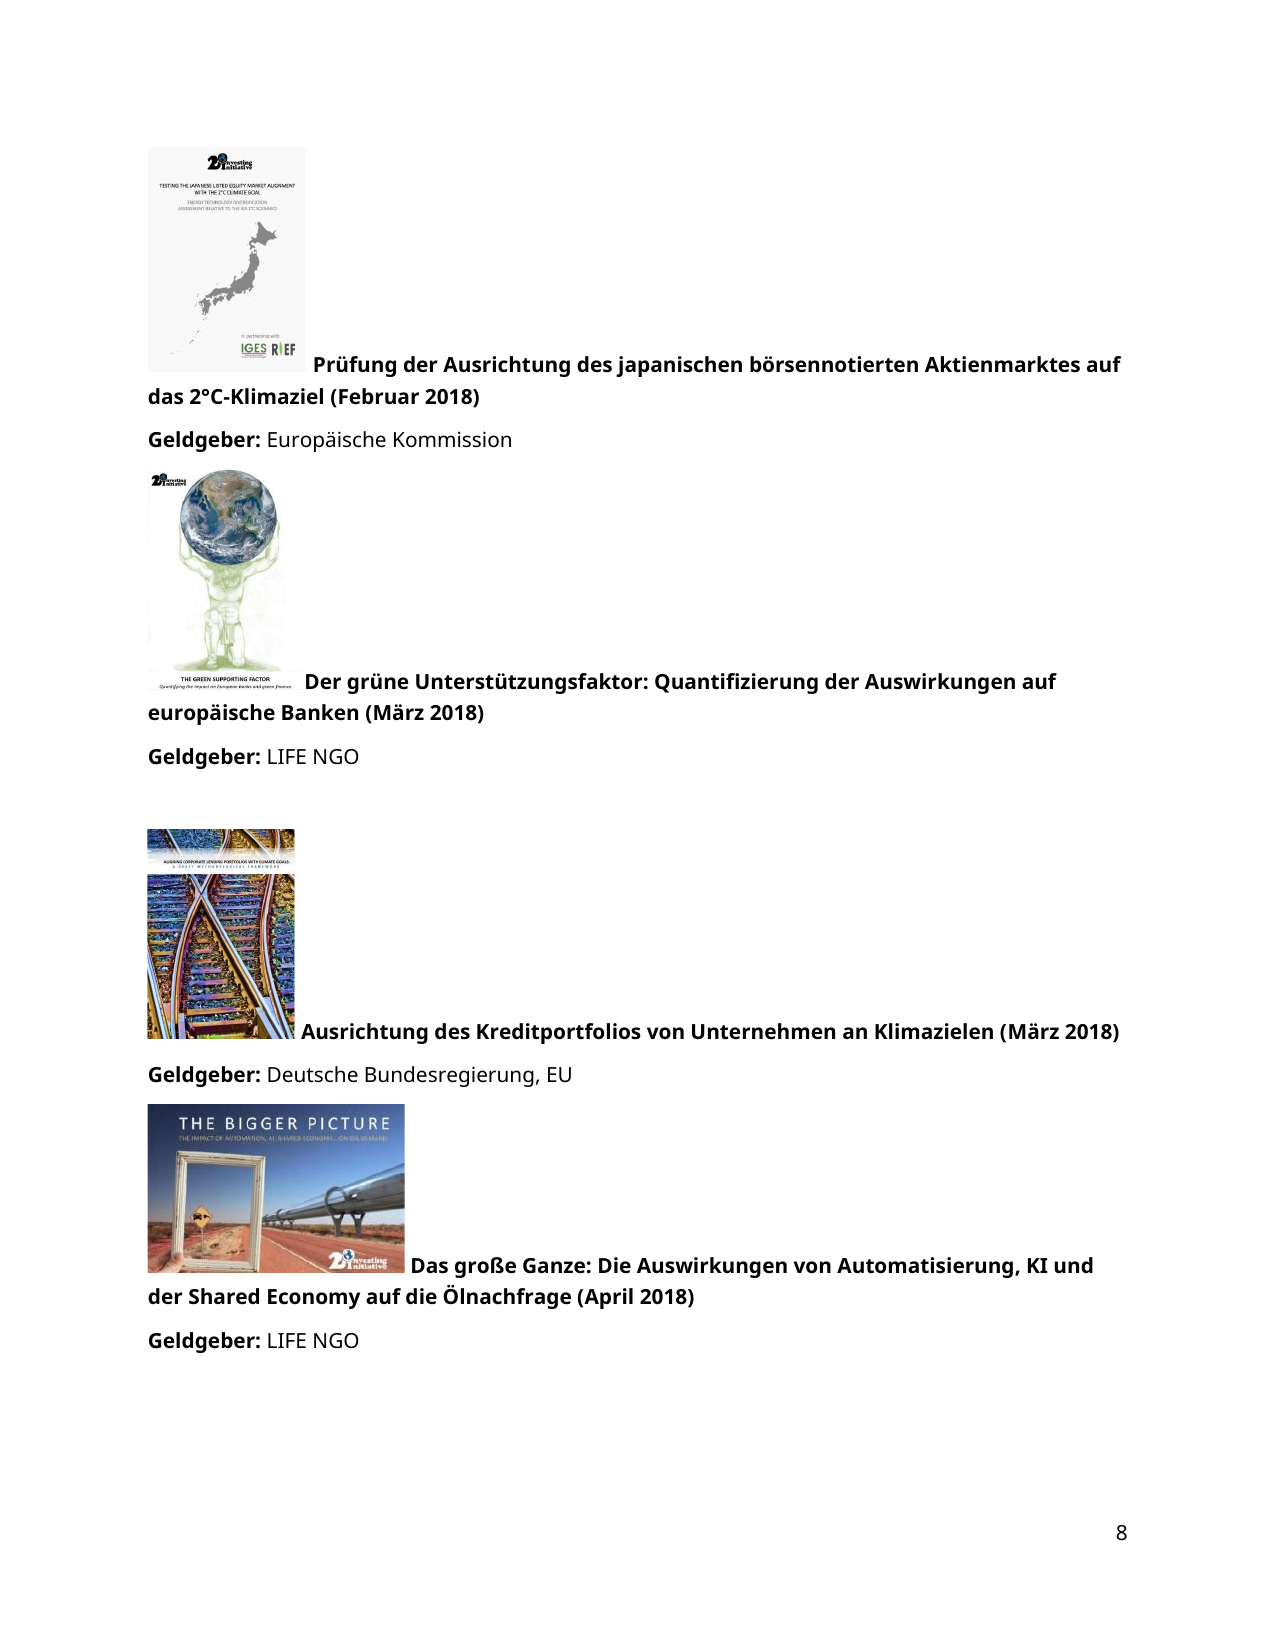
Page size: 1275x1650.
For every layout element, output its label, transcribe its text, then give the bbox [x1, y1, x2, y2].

text Geldgeber: LIFE NGO [148, 1326, 1127, 1354]
text Geldgeber: LIFE NGO [148, 742, 1127, 771]
text Ausrichtung des Kreditportfolios von Unternehmen an Klimazielen (März 2018) [148, 830, 1127, 1045]
text Der grüne Unterstützungsfaktor: Quantifizierung der Auswirkungen auf europäische Banken (März 2018) [148, 469, 1127, 727]
text Das große Ganze: Die Auswirkungen von Automatisierung, KI und der Shared Economy auf die Ölnachfrage (April 2018) [148, 1104, 1127, 1311]
picture [147, 829, 295, 1039]
text Prüfung der Ausrichtung des japanischen börsennotierten Aktienmarktes auf das 2°C-Klimaziel (Februar 2018) [148, 148, 1127, 410]
picture [147, 469, 304, 690]
picture [147, 147, 306, 372]
text Geldgeber: Europäische Kommission [148, 426, 1127, 454]
text Geldgeber: Deutsche Bundesregierung, EU [148, 1061, 1127, 1089]
picture [147, 1104, 405, 1273]
